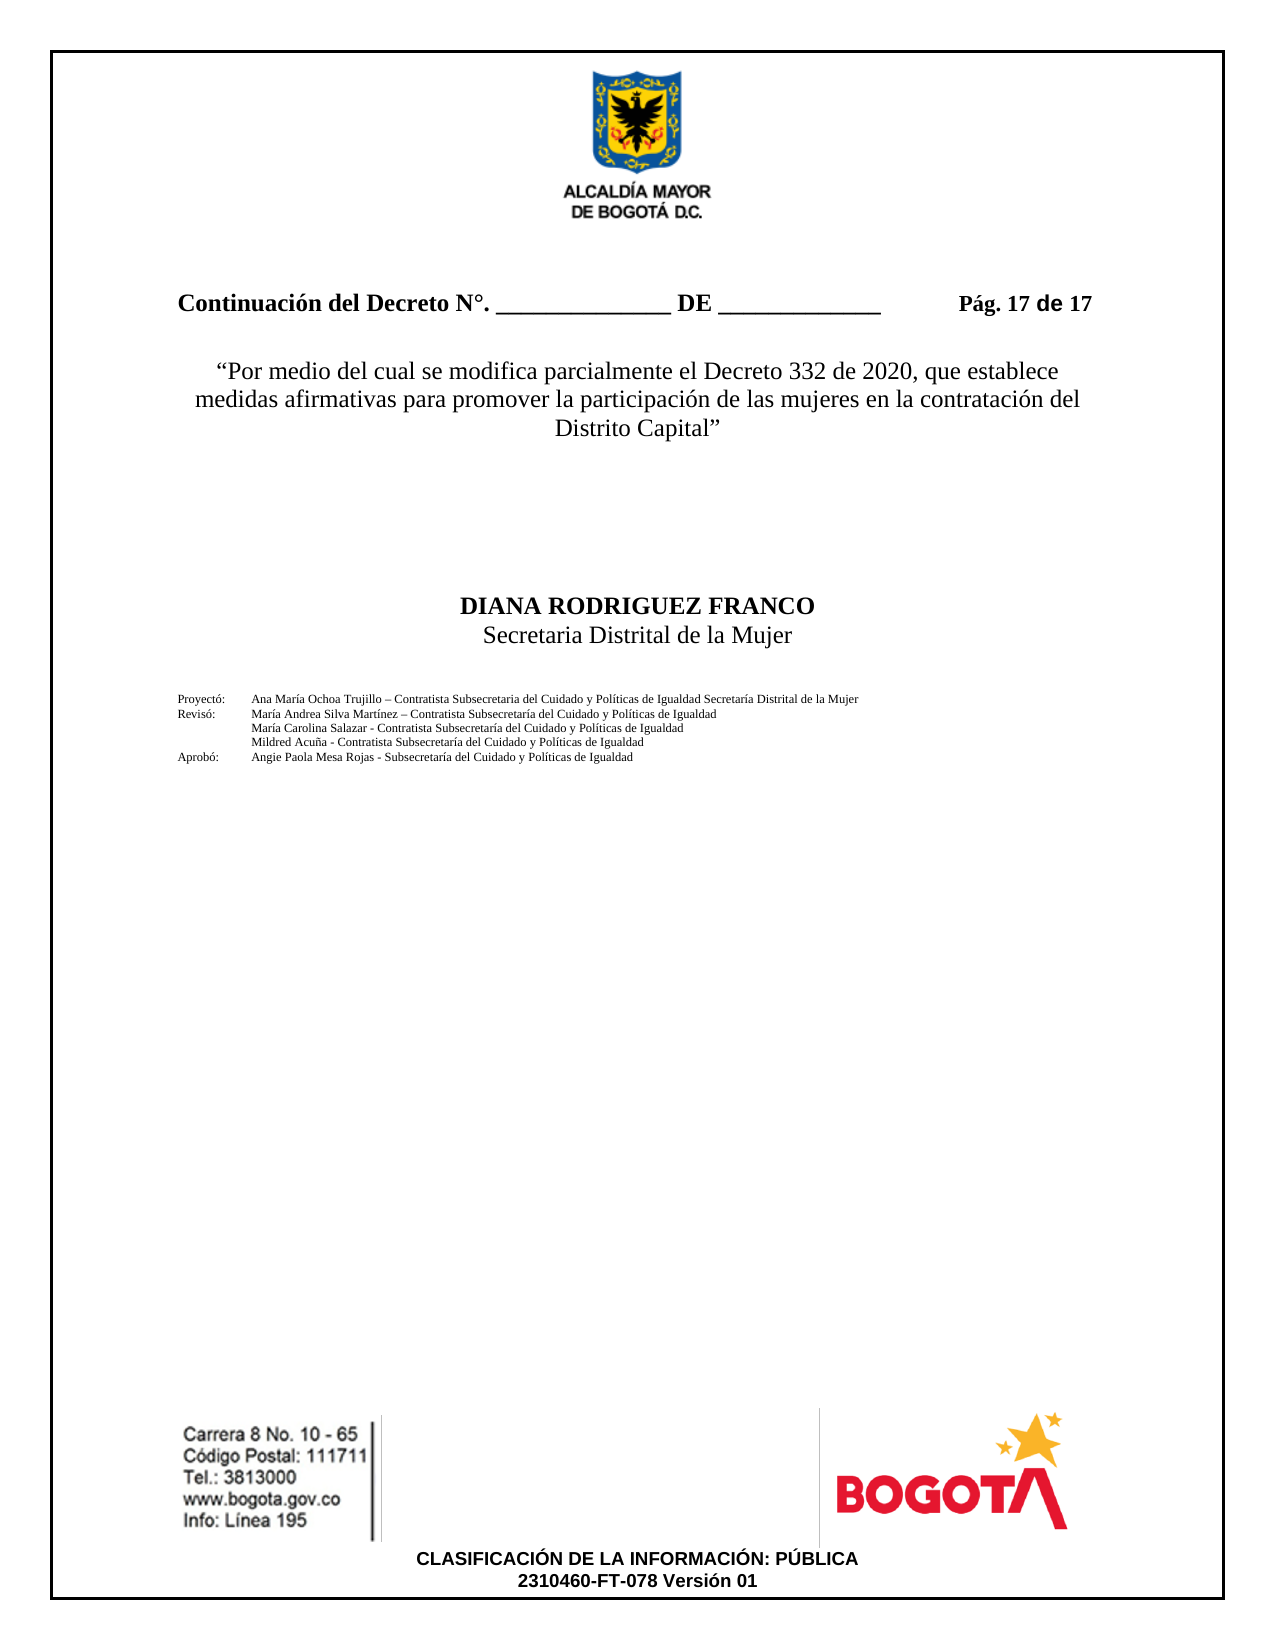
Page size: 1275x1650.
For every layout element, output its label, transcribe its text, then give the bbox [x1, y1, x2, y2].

text Secretaria Distrital de la Mujer [177, 620, 1098, 649]
text Proyectó: Ana María Ochoa Trujillo – Contratista Subsecretaria del Cuidado y Políticas de Igualdad Secretaría Distrital de la Mujer [177, 692, 1098, 706]
text Revisó: María Andrea Silva Martínez – Contratista Subsecretaría del Cuidado y Políticas de Igualdad [177, 706, 1098, 721]
text Aprobó: Angie Paola Mesa Rojas - Subsecretaría del Cuidado y Políticas de Igualdad [177, 749, 1098, 764]
picture [177, 1408, 1098, 1548]
text María Carolina Salazar - Contratista Subsecretaría del Cuidado y Políticas de Igualdad [177, 721, 1098, 735]
text Mildred Acuña - Contratista Subsecretaría del Cuidado y Políticas de Igualdad [177, 735, 1098, 749]
picture [553, 59, 722, 231]
text DIANA RODRIGUEZ FRANCO [177, 591, 1098, 620]
